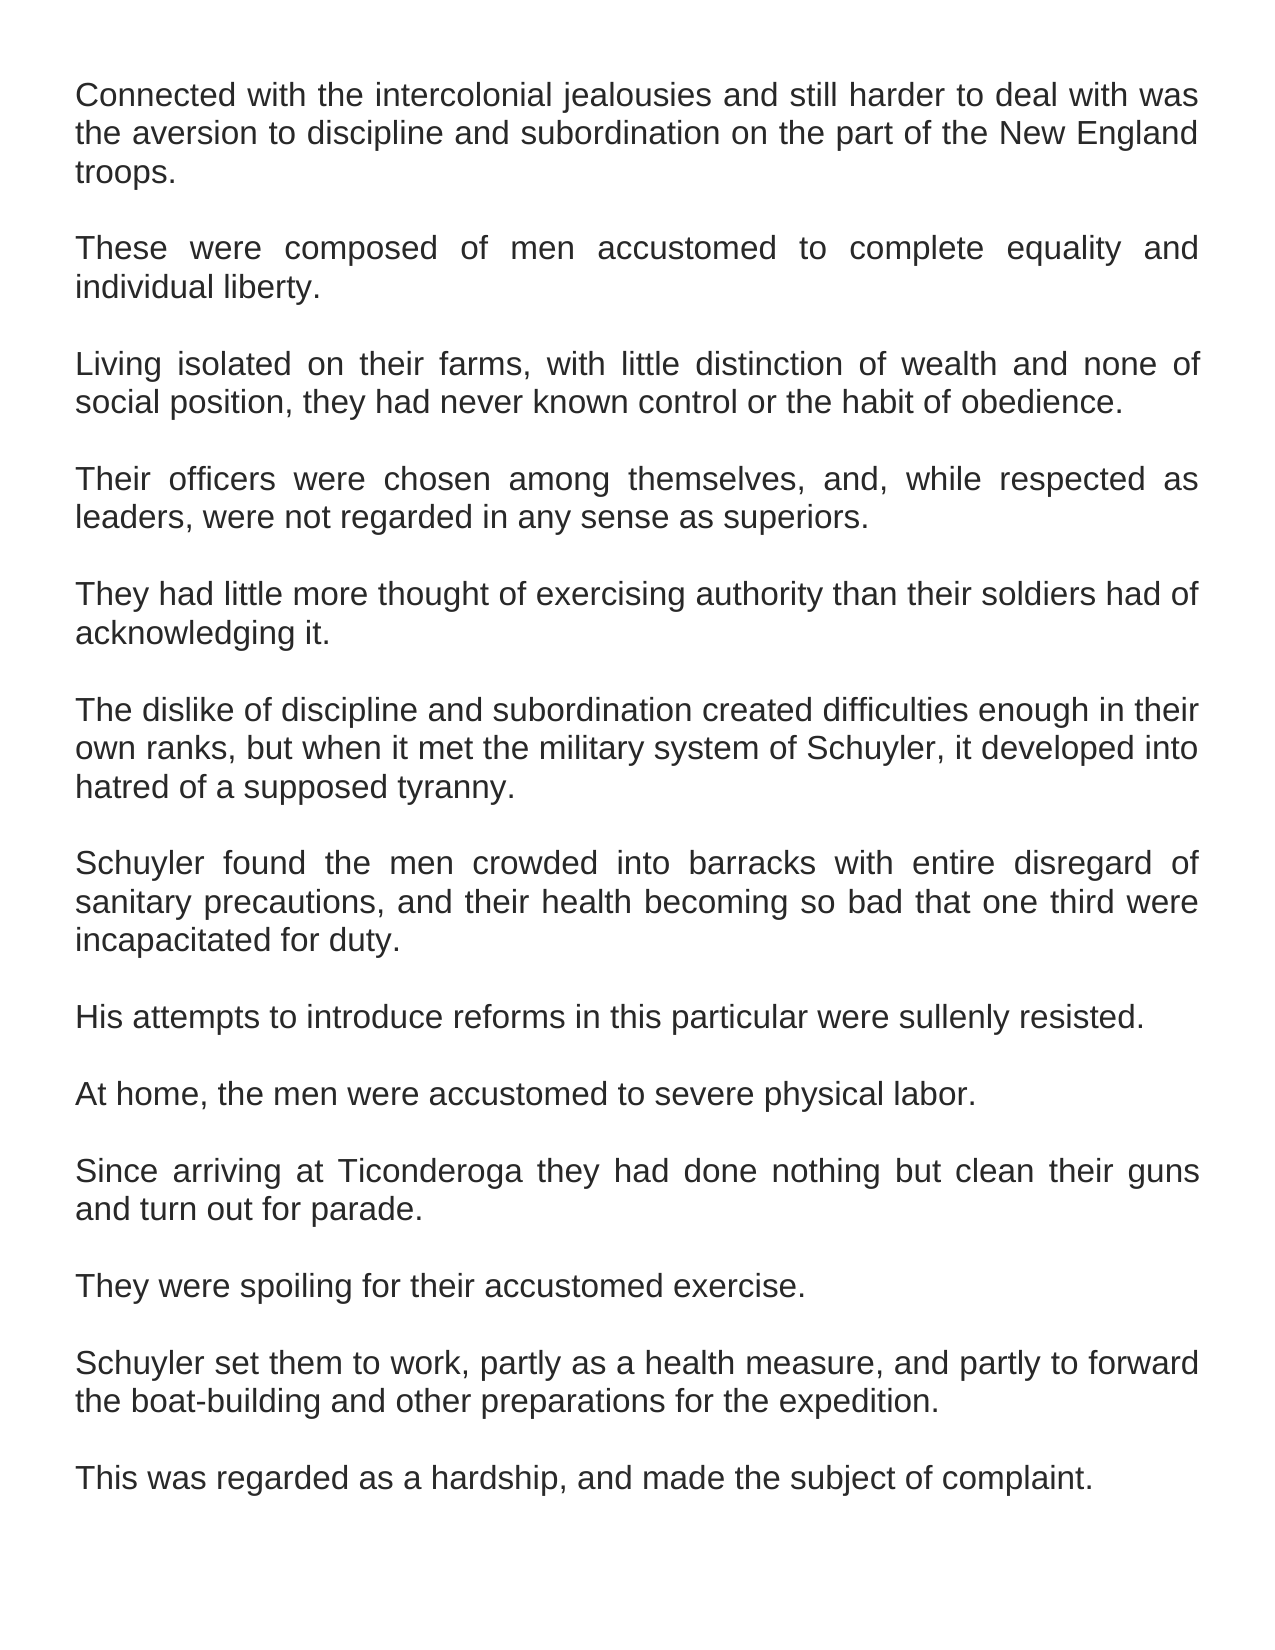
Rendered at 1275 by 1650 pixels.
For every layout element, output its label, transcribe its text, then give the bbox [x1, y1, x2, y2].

text Their officers were chosen among themselves, and, while respected as leaders, were not regarded in any sense as superiors. [75, 459, 1200, 536]
text Schuyler found the men crowded into barracks with entire disregard of sanitary precautions, and their health becoming so bad that one third were incapacitated for duty. [75, 843, 1200, 959]
text Connected with the intercolonial jealousies and still harder to deal with was the aversion to discipline and subordination on the part of the New England troops. [75, 75, 1200, 190]
text His attempts to introduce reforms in this particular were sullenly resisted. At home, the men were accustomed to severe physical labor. [75, 997, 1148, 1112]
text This was regarded as a hardship, and made the subject of complaint. [75, 1458, 1212, 1497]
text The dislike of discipline and subordination created difficulties enough in their own ranks, but when it met the military system of Schuyler, it developed into hatred of a supposed tyranny. [75, 690, 1200, 805]
text These were composed of men accustomed to complete equality and individual liberty. [75, 228, 1200, 305]
text Since arriving at Ticonderoga they had done nothing but clean their guns and turn out for parade. [75, 1151, 1200, 1228]
text Living isolated on their farms, with little distinction of wealth and none of social position, they had never known control or the habit of obedience. [75, 344, 1200, 421]
text They were spoiling for their accustomed exercise. [75, 1266, 1212, 1305]
text Schuyler set them to work, partly as a health measure, and partly to forward the boat-building and other preparations for the expedition. [75, 1343, 1200, 1420]
text They had little more thought of exercising authority than their soldiers had of acknowledging it. [75, 574, 1200, 651]
